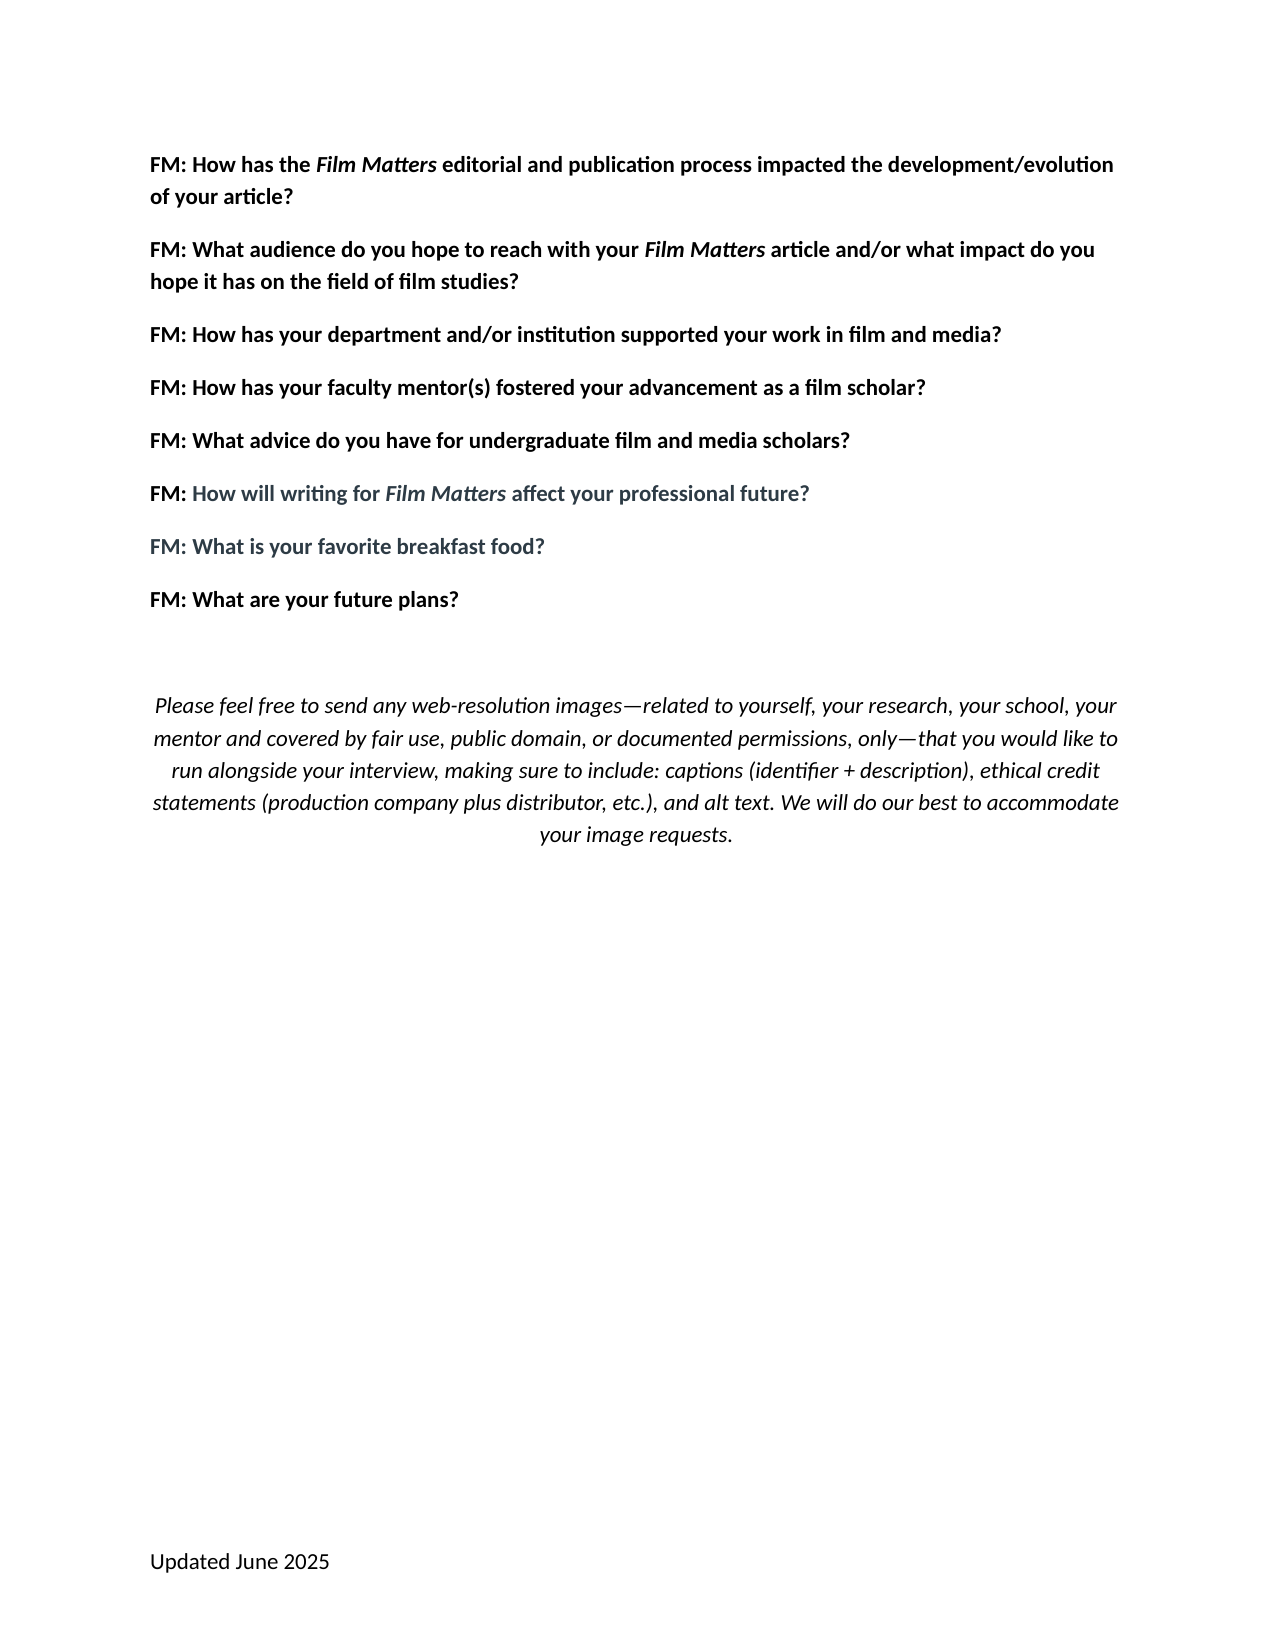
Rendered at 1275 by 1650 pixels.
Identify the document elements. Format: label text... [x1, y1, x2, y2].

text FM: What are your future plans? [150, 586, 1125, 613]
text FM: How has the Film Matters editorial and publication process impacted the development/evolution of your article? [150, 150, 1125, 210]
text FM: What audience do you hope to reach with your Film Matters article and/or what impact do you hope it has on the field of film studies? [150, 235, 1125, 295]
text FM: What advice do you have for undergraduate film and media scholars? [150, 426, 1125, 454]
text FM: What is your favorite breakfast food? [150, 532, 1125, 561]
text FM: How has your department and/or institution supported your work in film and media? [150, 320, 1125, 348]
text FM: How will writing for Film Matters affect your professional future? [150, 479, 1125, 507]
text Please feel free to send any web-resolution images—related to yourself, your research, your school, your mentor and covered by fair use, public domain, or documented permissions, only—that you would like to run alongside your interview, making sure to include: captions (identifier + description), ethical credit statements (production company plus distributor, etc.), and alt text. We will do our best to accommodate your image requests. [150, 692, 1125, 848]
text FM: How has your faculty mentor(s) fostered your advancement as a film scholar? [150, 373, 1125, 401]
